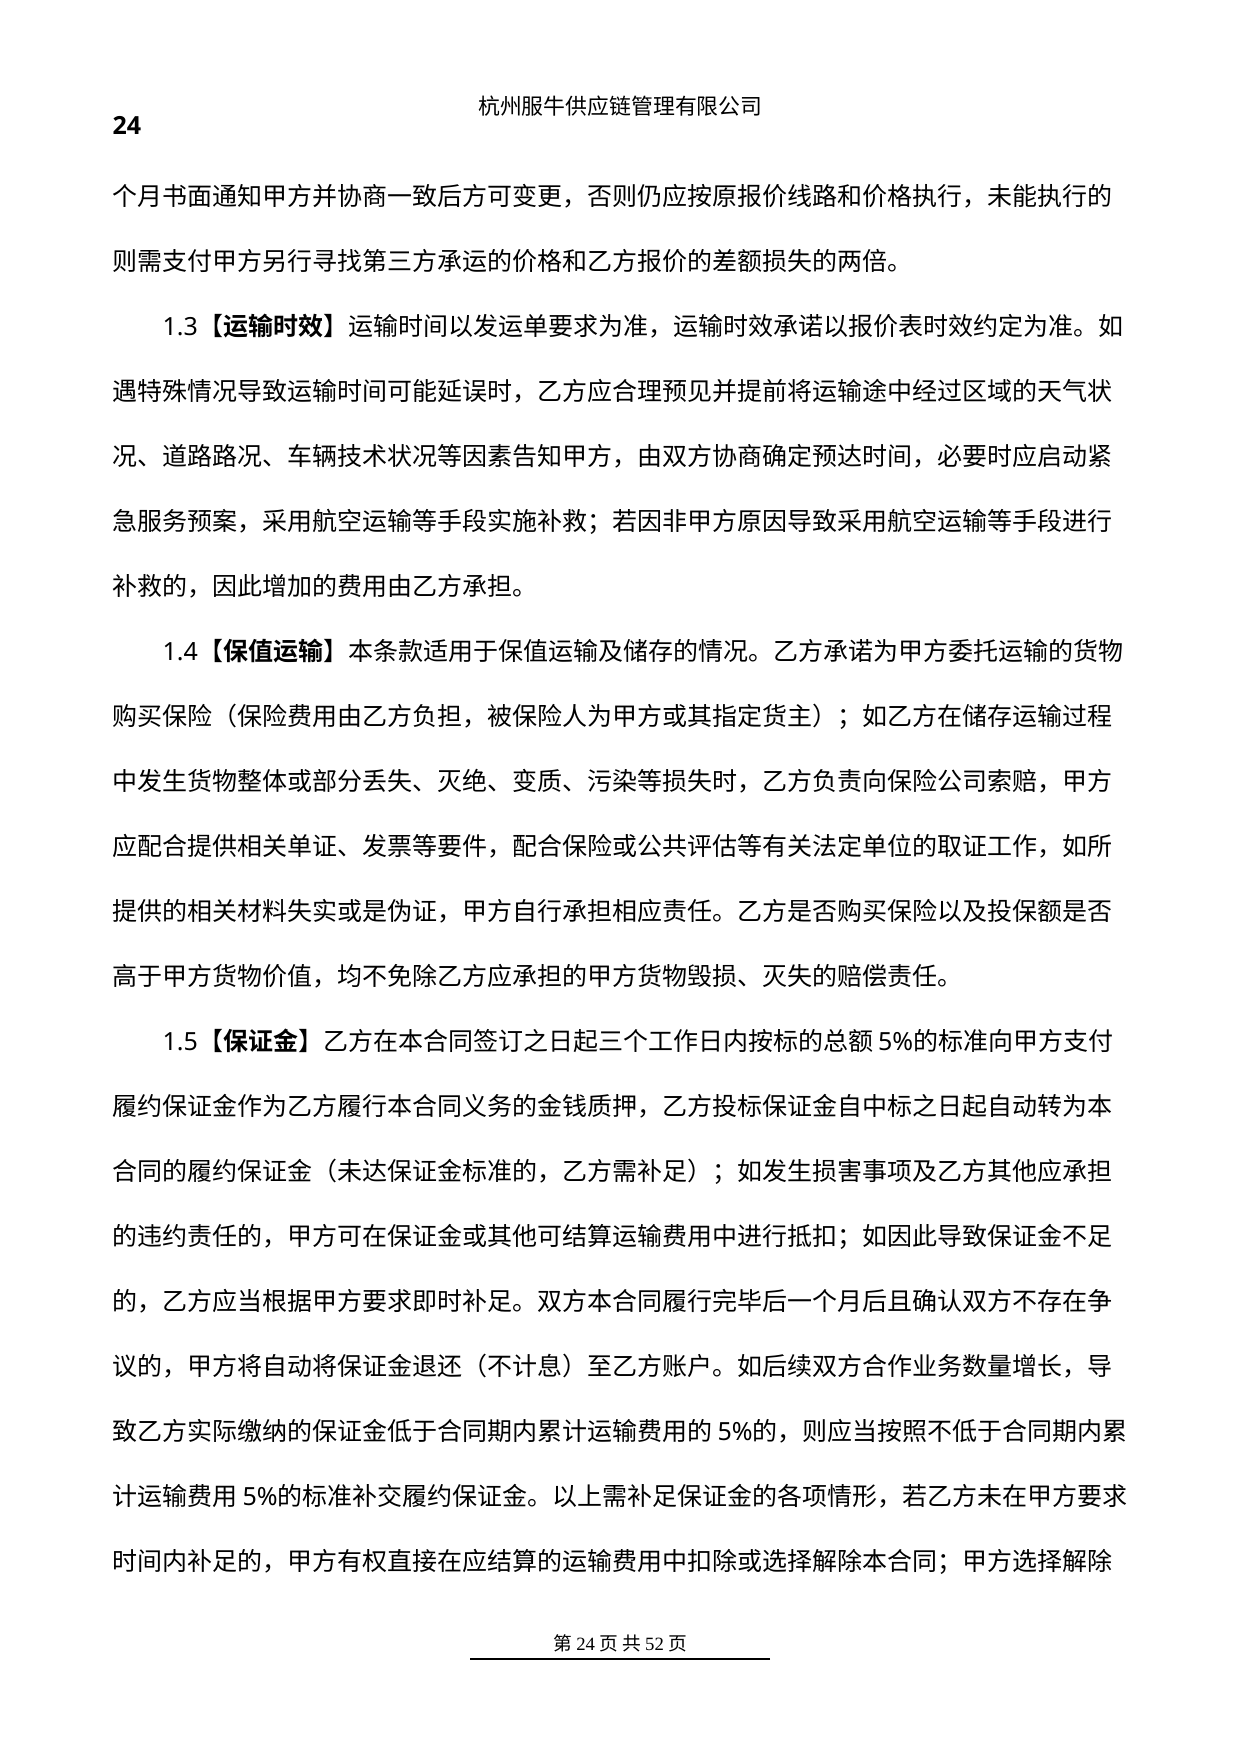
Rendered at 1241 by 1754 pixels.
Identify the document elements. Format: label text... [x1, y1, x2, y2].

text 1.4【保值运输】本条款适用于保值运输及储存的情况。乙方承诺为甲方委托运输的货物购买保险（保险费用由乙方负担，被保险人为甲方或其指定货主）；如乙方在储存运输过程中发生货物整体或部分丢失、灭绝、变质、污染等损失时，乙方负责向保险公司索赔，甲方应配合提供相关单证、发票等要件，配合保险或公共评估等有关法定单位的取证工作，如所提供的相关材料失实或是伪证，甲方自行承担相应责任。乙方是否购买保险以及投保额是否高于甲方货物价值，均不免除乙方应承担的甲方货物毁损、灭失的赔偿责任。 [112, 617, 1128, 1007]
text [112, 1007, 1128, 1592]
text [112, 162, 1128, 292]
text 1.3【运输时效】运输时间以发运单要求为准，运输时效承诺以报价表时效约定为准。如遇特殊情况导致运输时间可能延误时，乙方应合理预见并提前将运输途中经过区域的天气状况、道路路况、车辆技术状况等因素告知甲方，由双方协商确定预达时间，必要时应启动紧急服务预案，采用航空运输等手段实施补救；若因非甲方原因导致采用航空运输等手段进行补救的，因此增加的费用由乙方承担。 [112, 292, 1128, 617]
